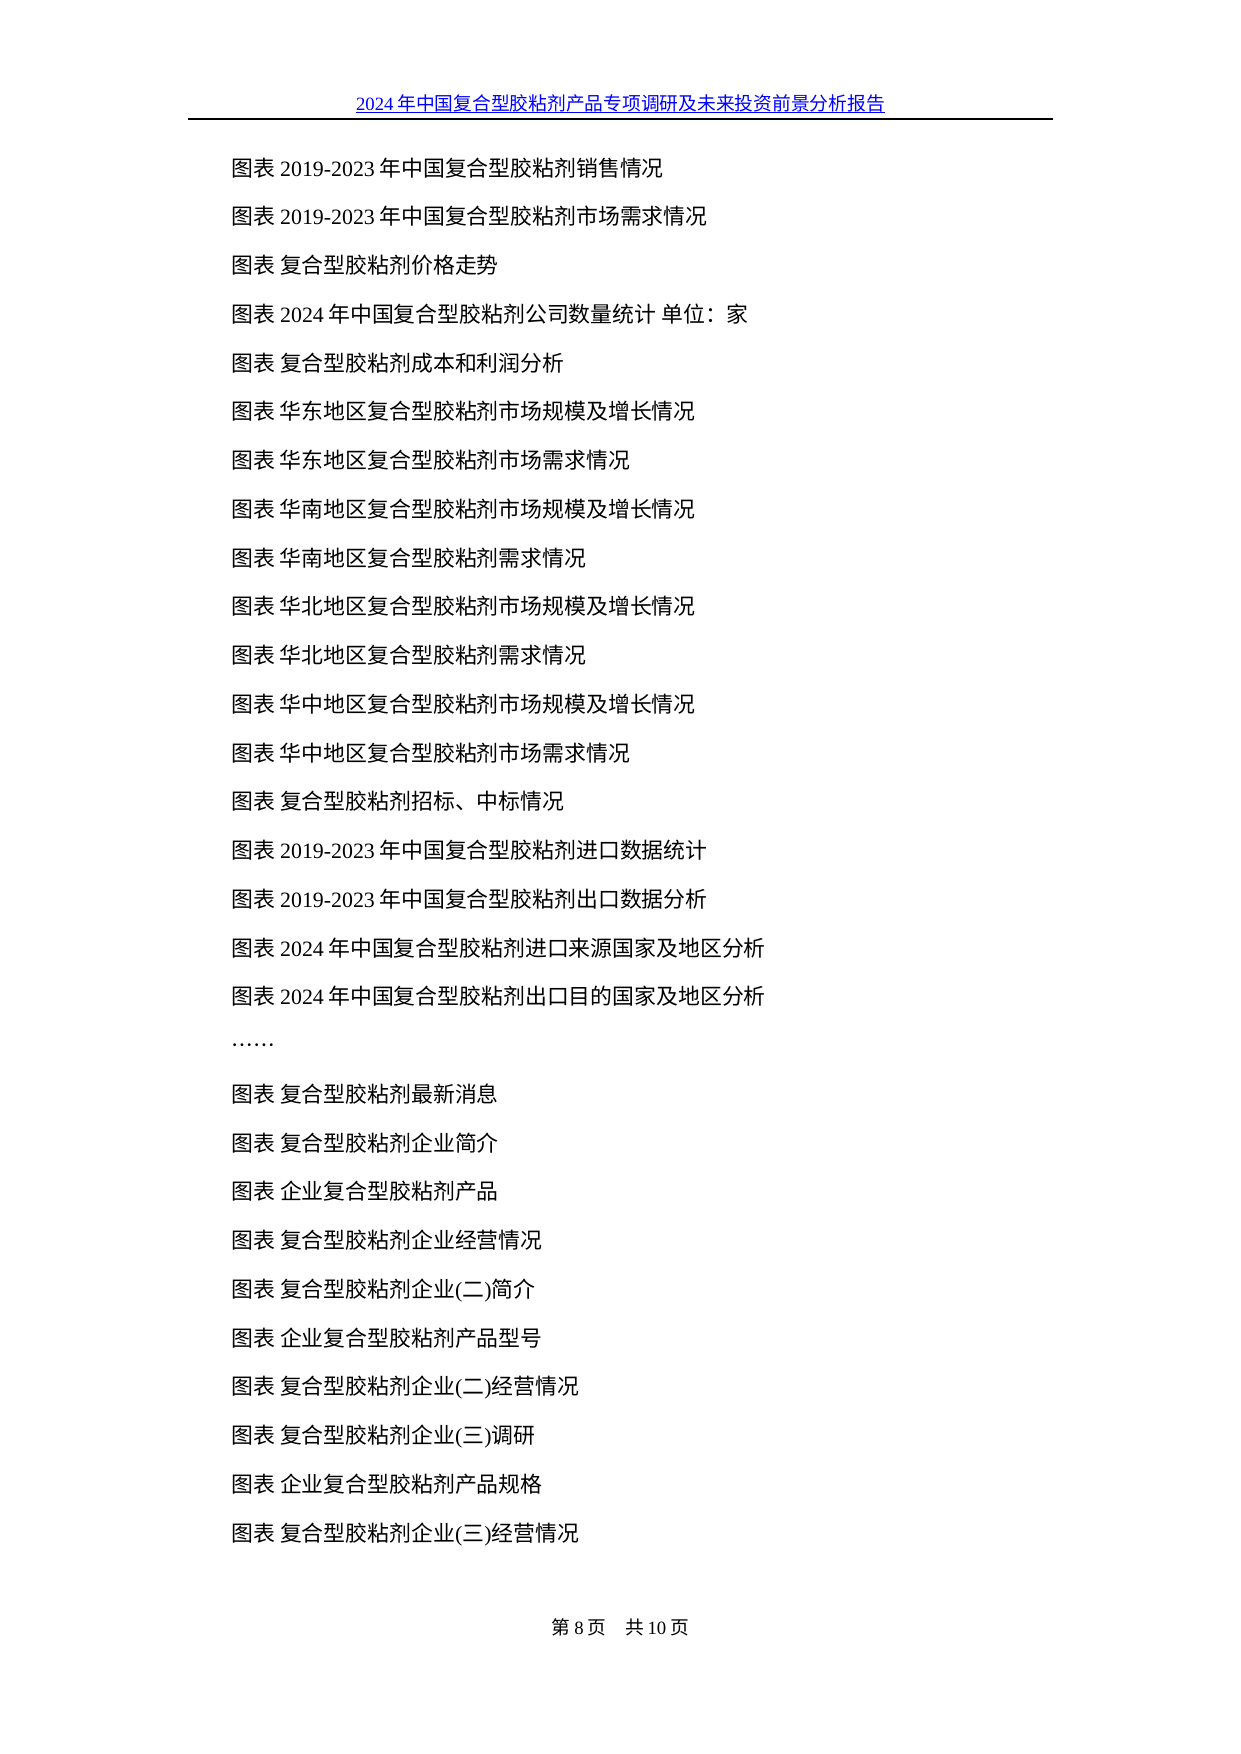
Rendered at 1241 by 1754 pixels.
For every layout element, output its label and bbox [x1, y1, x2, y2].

text [187, 150, 1053, 1548]
